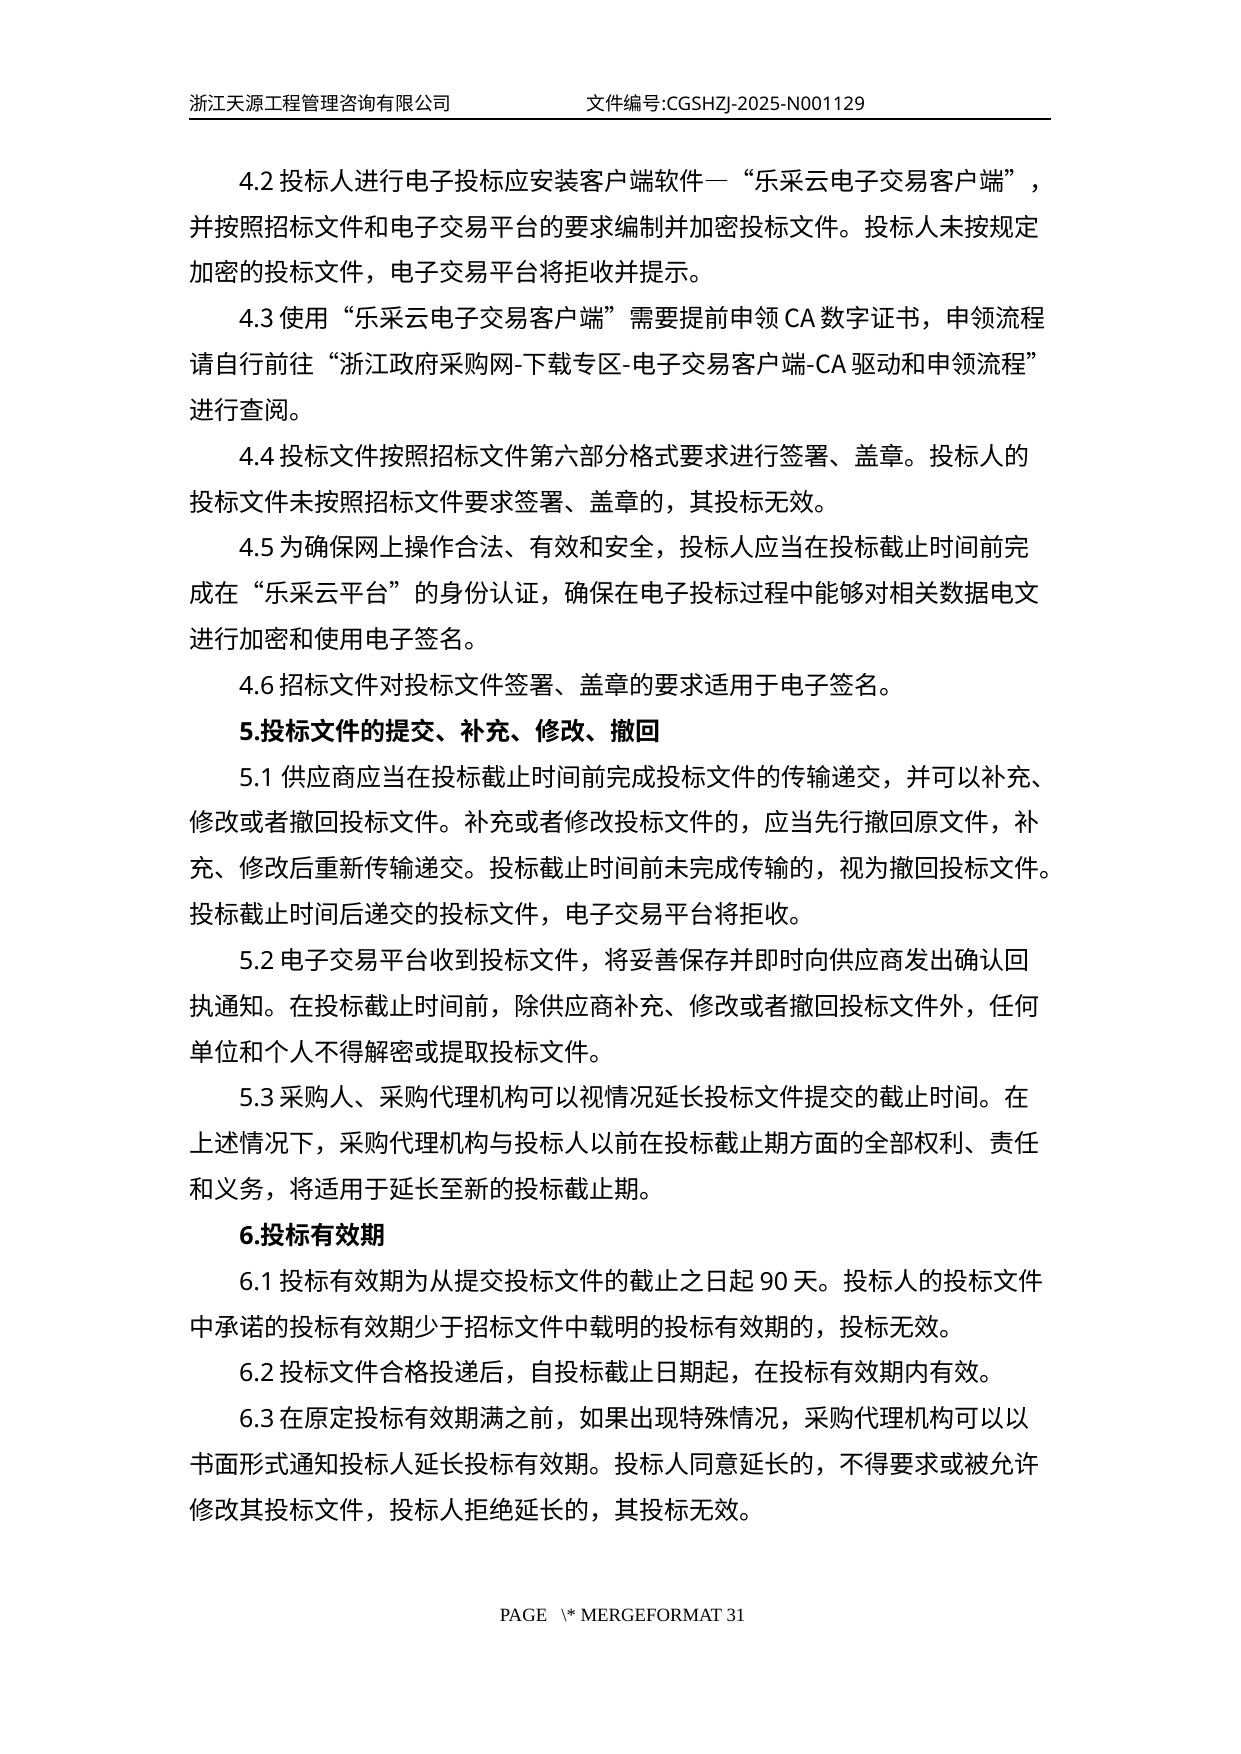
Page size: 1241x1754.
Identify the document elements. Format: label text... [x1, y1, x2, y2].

text 4.5为确保网上操作合法、有效和安全，投标人应当在投标截止时间前完成在“乐采云平台”的身份认证，确保在电子投标过程中能够对相关数据电文进行加密和使用电子签名。 [189, 520, 1051, 658]
text 5.1 供应商应当在投标截止时间前完成投标文件的传输递交，并可以补充、修改或者撤回投标文件。补充或者修改投标文件的，应当先行撤回原文件，补充、修改后重新传输递交。投标截止时间前未完成传输的，视为撤回投标文件。投标截止时间后递交的投标文件，电子交易平台将拒收。 [189, 749, 1051, 933]
text 4.4投标文件按照招标文件第六部分格式要求进行签署、盖章。投标人的投标文件未按照招标文件要求签署、盖章的，其投标无效。 [189, 428, 1051, 520]
text 6.投标有效期 [189, 1208, 1051, 1253]
text 4.3使用“乐采云电子交易客户端”需要提前申领CA数字证书，申领流程请自行前往“浙江政府采购网-下载专区-电子交易客户端-CA驱动和申领流程”进行查阅。 [189, 291, 1051, 428]
text 6.1投标有效期为从提交投标文件的截止之日起90天。投标人的投标文件中承诺的投标有效期少于招标文件中载明的投标有效期的，投标无效。 [189, 1253, 1051, 1345]
text 4.2投标人进行电子投标应安装客户端软件—“乐采云电子交易客户端”，并按照招标文件和电子交易平台的要求编制并加密投标文件。投标人未按规定加密的投标文件，电子交易平台将拒收并提示。 [189, 153, 1051, 291]
text 6.2投标文件合格投递后，自投标截止日期起，在投标有效期内有效。 [189, 1345, 1051, 1391]
text 5.3采购人、采购代理机构可以视情况延长投标文件提交的截止时间。在上述情况下，采购代理机构与投标人以前在投标截止期方面的全部权利、责任和义务，将适用于延长至新的投标截止期。 [189, 1070, 1051, 1208]
text 5.投标文件的提交、补充、修改、撤回 [189, 703, 1051, 749]
text 5.2电子交易平台收到投标文件，将妥善保存并即时向供应商发出确认回执通知。在投标截止时间前，除供应商补充、修改或者撤回投标文件外，任何单位和个人不得解密或提取投标文件。 [189, 933, 1051, 1070]
text 4.6招标文件对投标文件签署、盖章的要求适用于电子签名。 [189, 658, 1051, 703]
text 6.3在原定投标有效期满之前，如果出现特殊情况，采购代理机构可以以书面形式通知投标人延长投标有效期。投标人同意延长的，不得要求或被允许修改其投标文件，投标人拒绝延长的，其投标无效。 [189, 1391, 1051, 1528]
